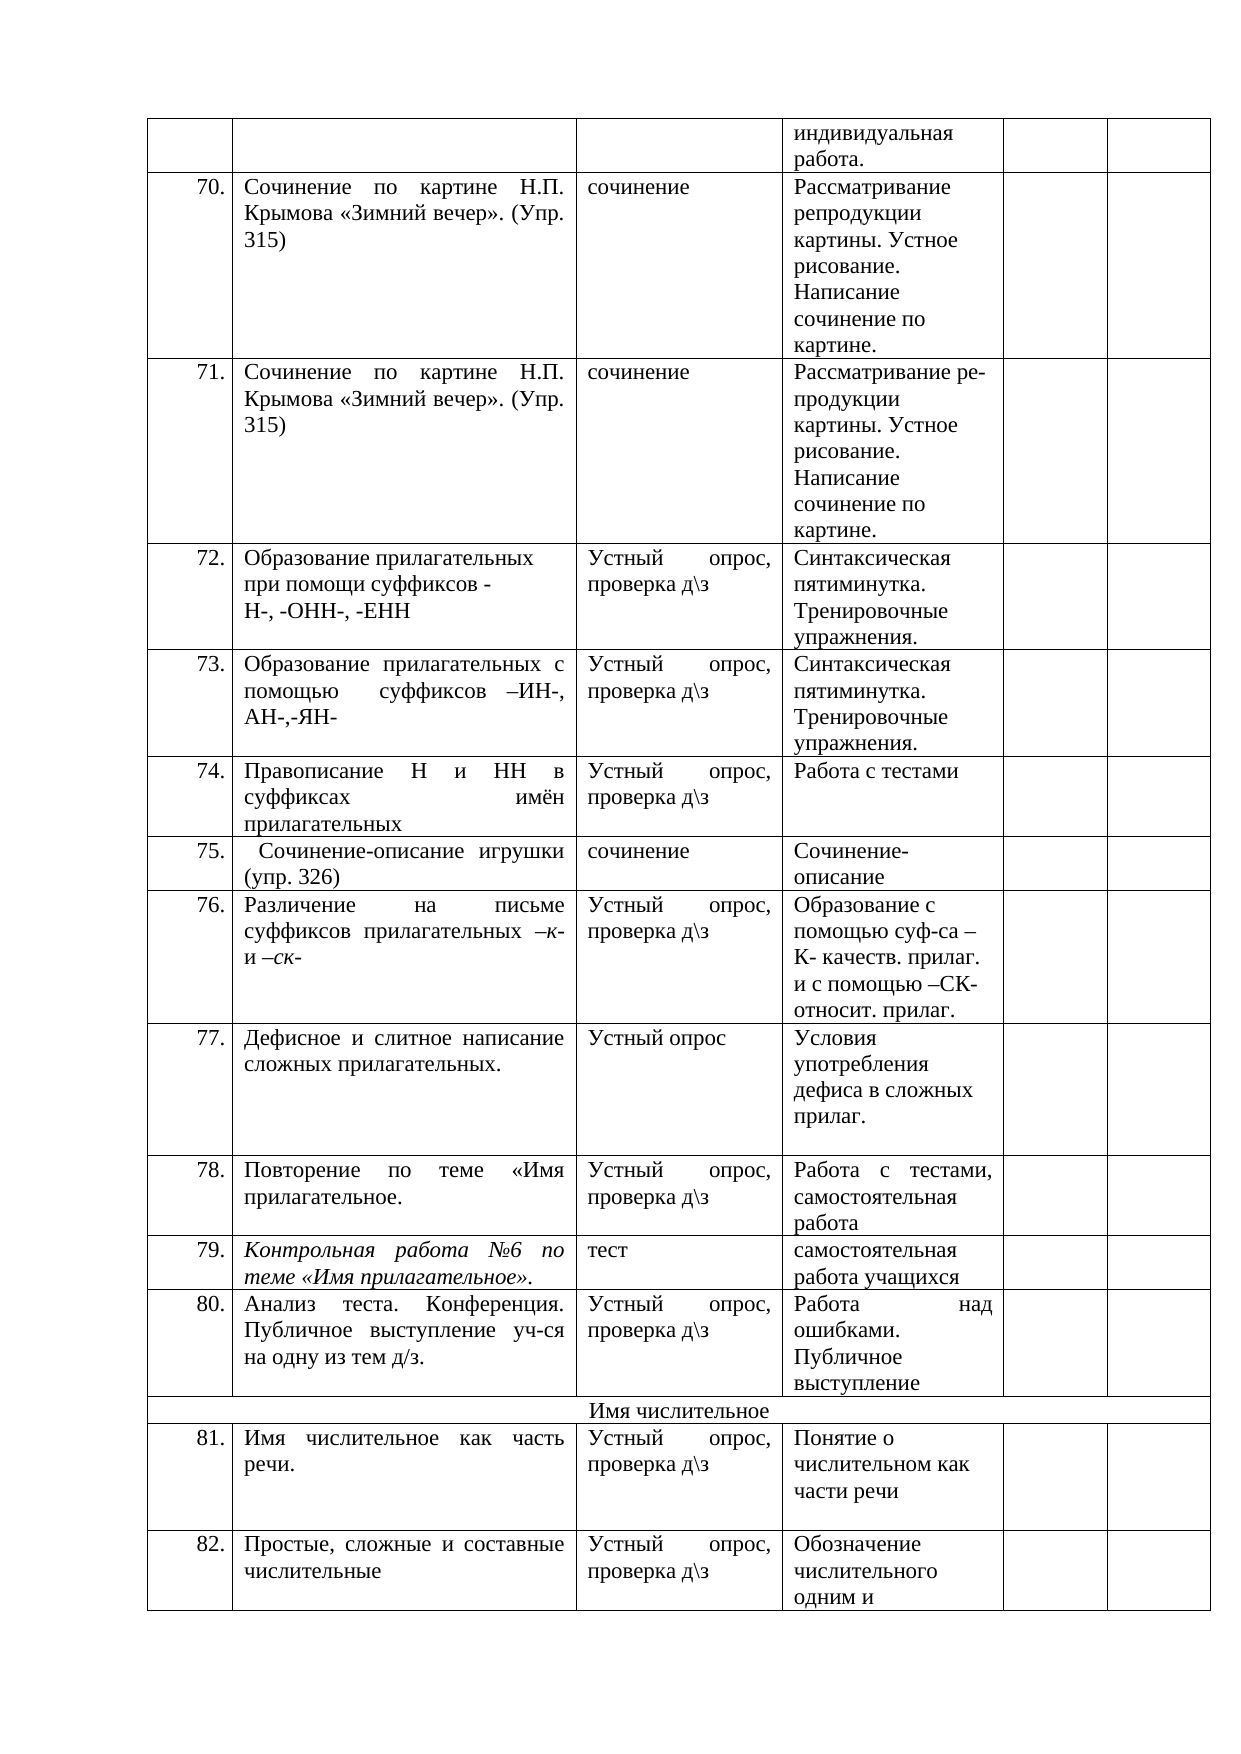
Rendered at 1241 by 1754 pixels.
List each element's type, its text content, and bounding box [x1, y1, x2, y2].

table_cell [1004, 891, 1107, 1022]
table_cell [148, 891, 232, 1022]
table_cell [1108, 650, 1210, 756]
table_cell [148, 1024, 232, 1155]
table_cell Работа над ошибками. Публичное выступление [783, 1290, 1003, 1396]
table_cell Различение на письме суффиксов прилагательных –к- и –ск- [233, 891, 576, 1022]
table_cell тест [577, 1236, 782, 1289]
table_cell сочинение [577, 837, 782, 890]
table_cell Синтаксическая пятиминутка. Тренировочные упражнения. [783, 544, 1003, 649]
table_cell Работа с тестами [783, 757, 1003, 836]
table_cell [1108, 1424, 1210, 1529]
table_cell Контрольная работа №6 по теме «Имя прилагательное». [233, 1236, 576, 1289]
table_cell [1108, 119, 1210, 172]
table_cell [1004, 173, 1107, 357]
table_cell Имя числительное как часть речи. [233, 1424, 576, 1529]
table_cell Устный опрос, проверка д\з [577, 650, 782, 756]
table_cell [1004, 1531, 1107, 1609]
table_cell [1004, 544, 1107, 649]
table_cell Сочинение по картине Н.П. Крымова «Зимний вечер». (Упр. 315) [233, 359, 576, 543]
table_cell [148, 1531, 232, 1609]
table_cell самостоятельная работа учащихся [783, 1236, 1003, 1289]
table_cell [1004, 1290, 1107, 1396]
table_cell Анализ теста. Конференция. Публичное выступление уч-ся на одну из тем д/з. [233, 1290, 576, 1396]
table_cell Устный опрос, проверка д\з [577, 757, 782, 836]
table_cell [1004, 359, 1107, 543]
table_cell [233, 1531, 576, 1609]
table_cell [1004, 1424, 1107, 1529]
table_cell Дефисное и слитное написание сложных прилагательных. [233, 1024, 576, 1155]
table_cell [148, 837, 232, 890]
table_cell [783, 1531, 1003, 1609]
table_cell Правописание Н и НН в суффиксах имён прилагательных [233, 757, 576, 836]
table_cell Работа с тестами, самостоятельная работа [783, 1156, 1003, 1235]
table_cell [1004, 837, 1107, 890]
table_cell Условия употребления дефиса в сложных прилаг. [783, 1024, 1003, 1155]
table_cell [1108, 891, 1210, 1022]
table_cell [783, 119, 1003, 172]
table_cell Образование с помощью суф-са –К- качеств. прилаг. и с помощью –СК- относит. прилаг. [783, 891, 1003, 1022]
table_cell [148, 544, 232, 649]
table_cell Устный опрос, проверка д\з [577, 1156, 782, 1235]
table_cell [233, 119, 576, 172]
table_cell [1108, 1290, 1210, 1396]
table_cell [577, 1531, 782, 1609]
table_cell [1108, 1531, 1210, 1609]
table_cell Синтаксическая пятиминутка. Тренировочные упражнения. [783, 650, 1003, 756]
table_cell [1108, 757, 1210, 836]
table_cell сочинение [577, 173, 782, 357]
table_cell Имя числительное [148, 1397, 1210, 1423]
table_cell [148, 1424, 232, 1529]
table_cell Повторение по теме «Имя прилагательное. [233, 1156, 576, 1235]
table_cell [1004, 757, 1107, 836]
table_cell Понятие о числительном как части речи [783, 1424, 1003, 1529]
table_cell Сочинение-описание [783, 837, 1003, 890]
table_cell [148, 1236, 232, 1289]
table_cell Устный опрос, проверка д\з [577, 1290, 782, 1396]
table_cell [1108, 837, 1210, 890]
table_cell [148, 757, 232, 836]
table_cell Рассматривание ре-продукции картины. Устное рисование. Написание сочинение по картине. [783, 359, 1003, 543]
table_cell [1004, 1024, 1107, 1155]
table_cell [1004, 1156, 1107, 1235]
table_cell Устный опрос, проверка д\з [577, 544, 782, 649]
table_cell [148, 650, 232, 756]
table_cell [1108, 1236, 1210, 1289]
table_cell [148, 173, 232, 357]
table_cell Сочинение по картине Н.П. Крымова «Зимний вечер». (Упр. 315) [233, 173, 576, 357]
table_cell [1108, 359, 1210, 543]
table_cell Образование прилагательных с помощью суффиксов –ИН-, АН-,-ЯН- [233, 650, 576, 756]
table_cell Устный опрос, проверка д\з [577, 1424, 782, 1529]
table_cell [148, 119, 232, 172]
table_cell [1004, 1236, 1107, 1289]
table_cell Устный опрос, проверка д\з [577, 891, 782, 1022]
table_cell Образование прилагательных при помощи суффиксов - Н-, -ОНН-, -ЕНН [233, 544, 576, 649]
table_cell [148, 1290, 232, 1396]
table_cell [1108, 1156, 1210, 1235]
table_cell [1004, 650, 1107, 756]
table_cell [1108, 173, 1210, 357]
table_cell Сочинение-описание игрушки (упр. 326) [233, 837, 576, 890]
table_cell Рассматривание репродукции картины. Устное рисование. Написание сочинение по картине. [783, 173, 1003, 357]
table_cell [1004, 119, 1107, 172]
table_cell [1108, 544, 1210, 649]
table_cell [577, 119, 782, 172]
table_cell [148, 1156, 232, 1235]
table_cell Устный опрос [577, 1024, 782, 1155]
table_cell сочинение [577, 359, 782, 543]
table_cell [1108, 1024, 1210, 1155]
table_cell [148, 359, 232, 543]
